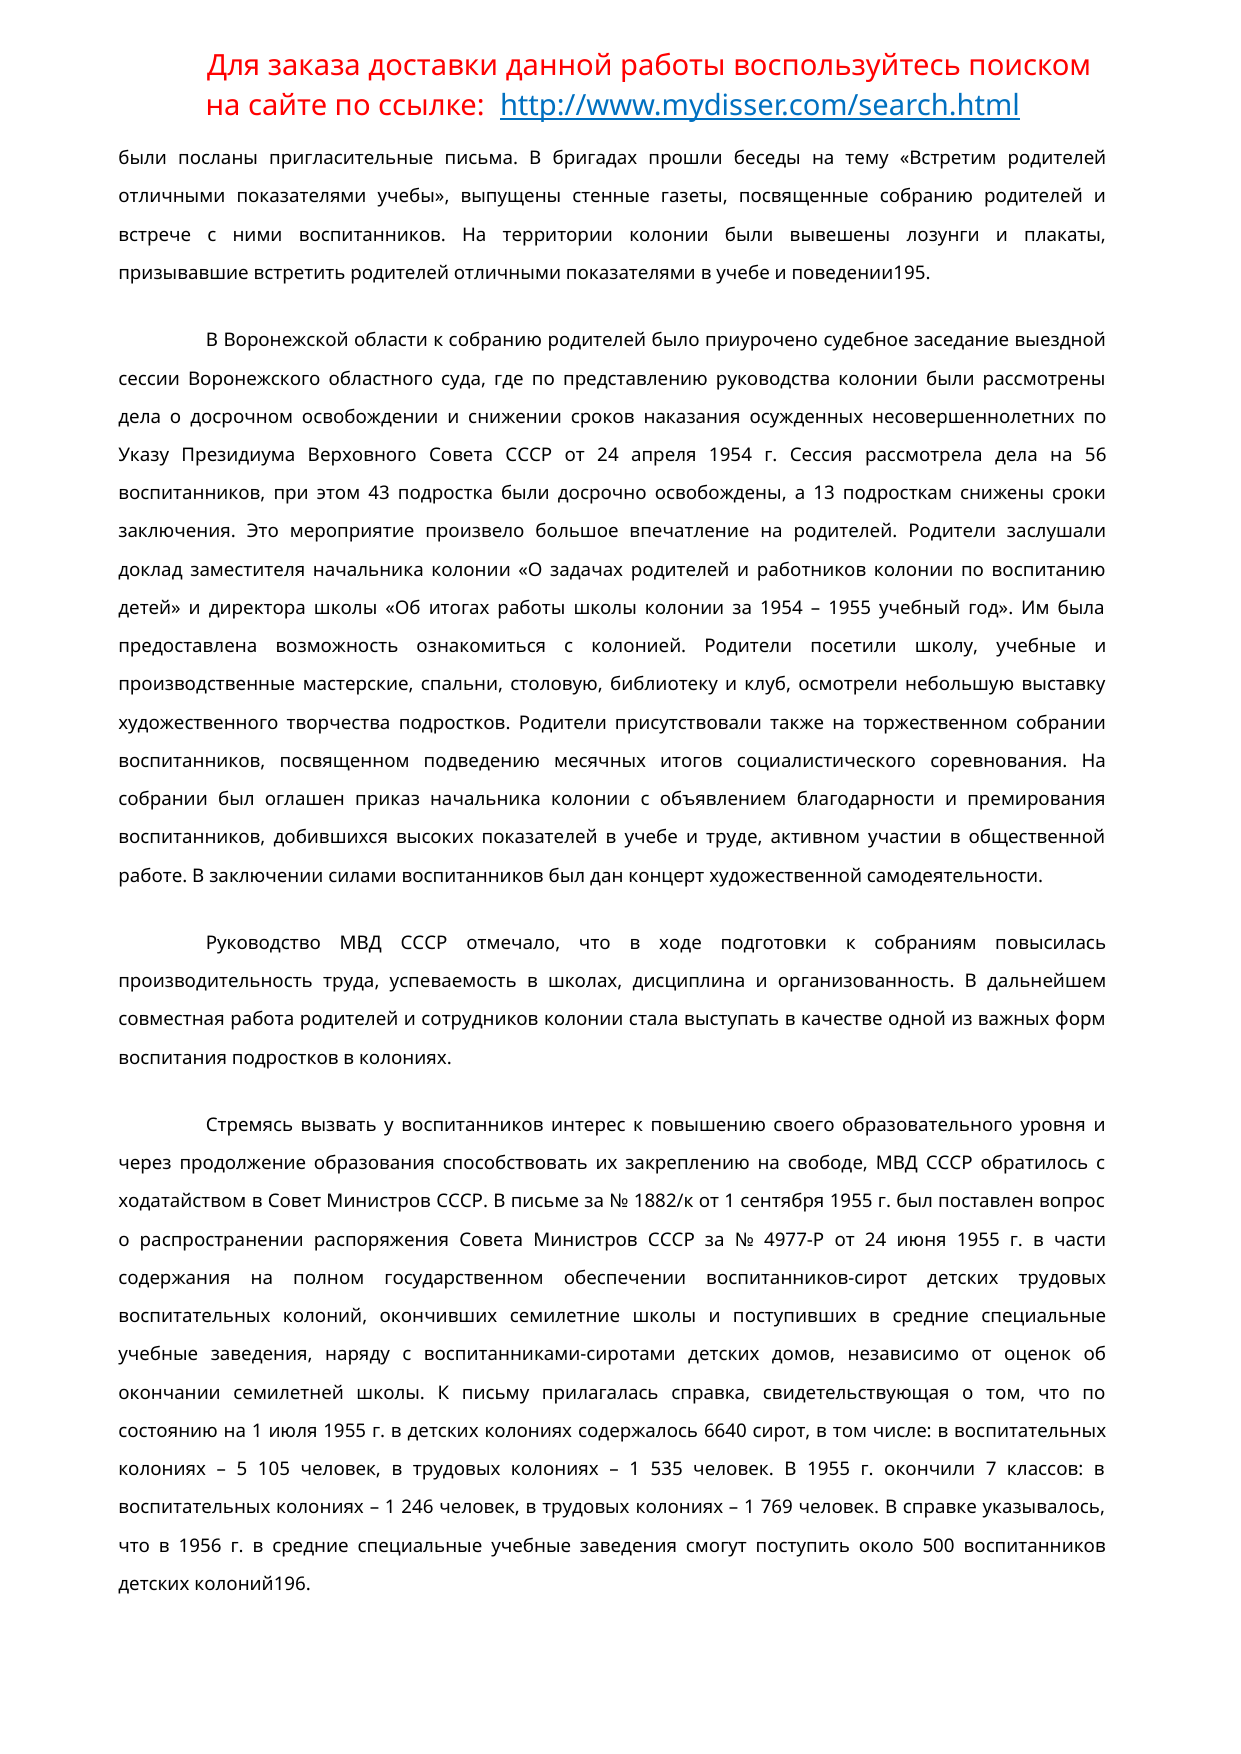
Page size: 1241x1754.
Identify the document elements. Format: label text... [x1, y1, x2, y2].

text Стремясь вызвать у воспитанников интерес к повышению своего образовательного уровня и через продолжение образования способствовать их закреплению на свободе, МВД СССР обратилось с ходатайством в Совет Министров СССР. В письме за № 1882/к от 1 сентября 1955 г. был поставлен вопрос о распространении распоряжения Совета Министров СССР за № 4977-Р от 24 июня 1955 г. в части содержания на полном государственном обеспечении воспитанников-сирот детских трудовых воспитательных колоний, окончивших семилетние школы и поступивших в средние специальные учебные заведения, наряду с воспитанниками-сиротами детских домов, независимо от оценок об окончании семилетней школы. К письму прилагалась справка, свидетельствующая о том, что по состоянию на 1 июля 1955 г. в детских колониях содержалось 6640 сирот, в том числе: в воспитательных колониях – 5 105 человек, в трудовых колониях – 1 535 человек. В 1955 г. окончили 7 классов: в воспитательных колониях – 1 246 человек, в трудовых колониях – 1 769 человек. В справке указывалось, что в 1956 г. в средние специальные учебные заведения смогут поступить около 500 воспитанников детских колоний196. [118, 1111, 1107, 1596]
text Руководство МВД СССР отмечало, что в ходе подготовки к собраниям повысилась производительность труда, успеваемость в школах, дисциплина и организованность. В дальнейшем совместная работа родителей и сотрудников колонии стала выступать в качестве одной из важных форм воспитания подростков в колониях. [118, 929, 1107, 1069]
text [118, 144, 1107, 285]
text В Воронежской области к собранию родителей было приурочено судебное заседание выездной сессии Воронежского областного суда, где по представлению руководства колонии были рассмотрены дела о досрочном освобождении и снижении сроков наказания осужденных несовершеннолетних по Указу Президиума Верховного Совета СССР от 24 апреля 1954 г. Сессия рассмотрела дела на 56 воспитанников, при этом 43 подростка были досрочно освобождены, а 13 подросткам снижены сроки заключения. Это мероприятие произвело большое впечатление на родителей. Родители заслушали доклад заместителя начальника колонии «О задачах родителей и работников колонии по воспитанию детей» и директора школы «Об итогах работы школы колонии за 1954 – 1955 учебный год». Им была предоставлена возможность ознакомиться с колонией. Родители посетили школу, учебные и производственные мастерские, спальни, столовую, библиотеку и клуб, осмотрели небольшую выставку художественного творчества подростков. Родители присутствовали также на торжественном собрании воспитанников, посвященном подведению месячных итогов социалистического соревнования. На собрании был оглашен приказ начальника колонии с объявлением благодарности и премирования воспитанников, добившихся высоких показателей в учебе и труде, активном участии в общественной работе. В заключении силами воспитанников был дан концерт художественной самодеятельности. [118, 327, 1107, 887]
